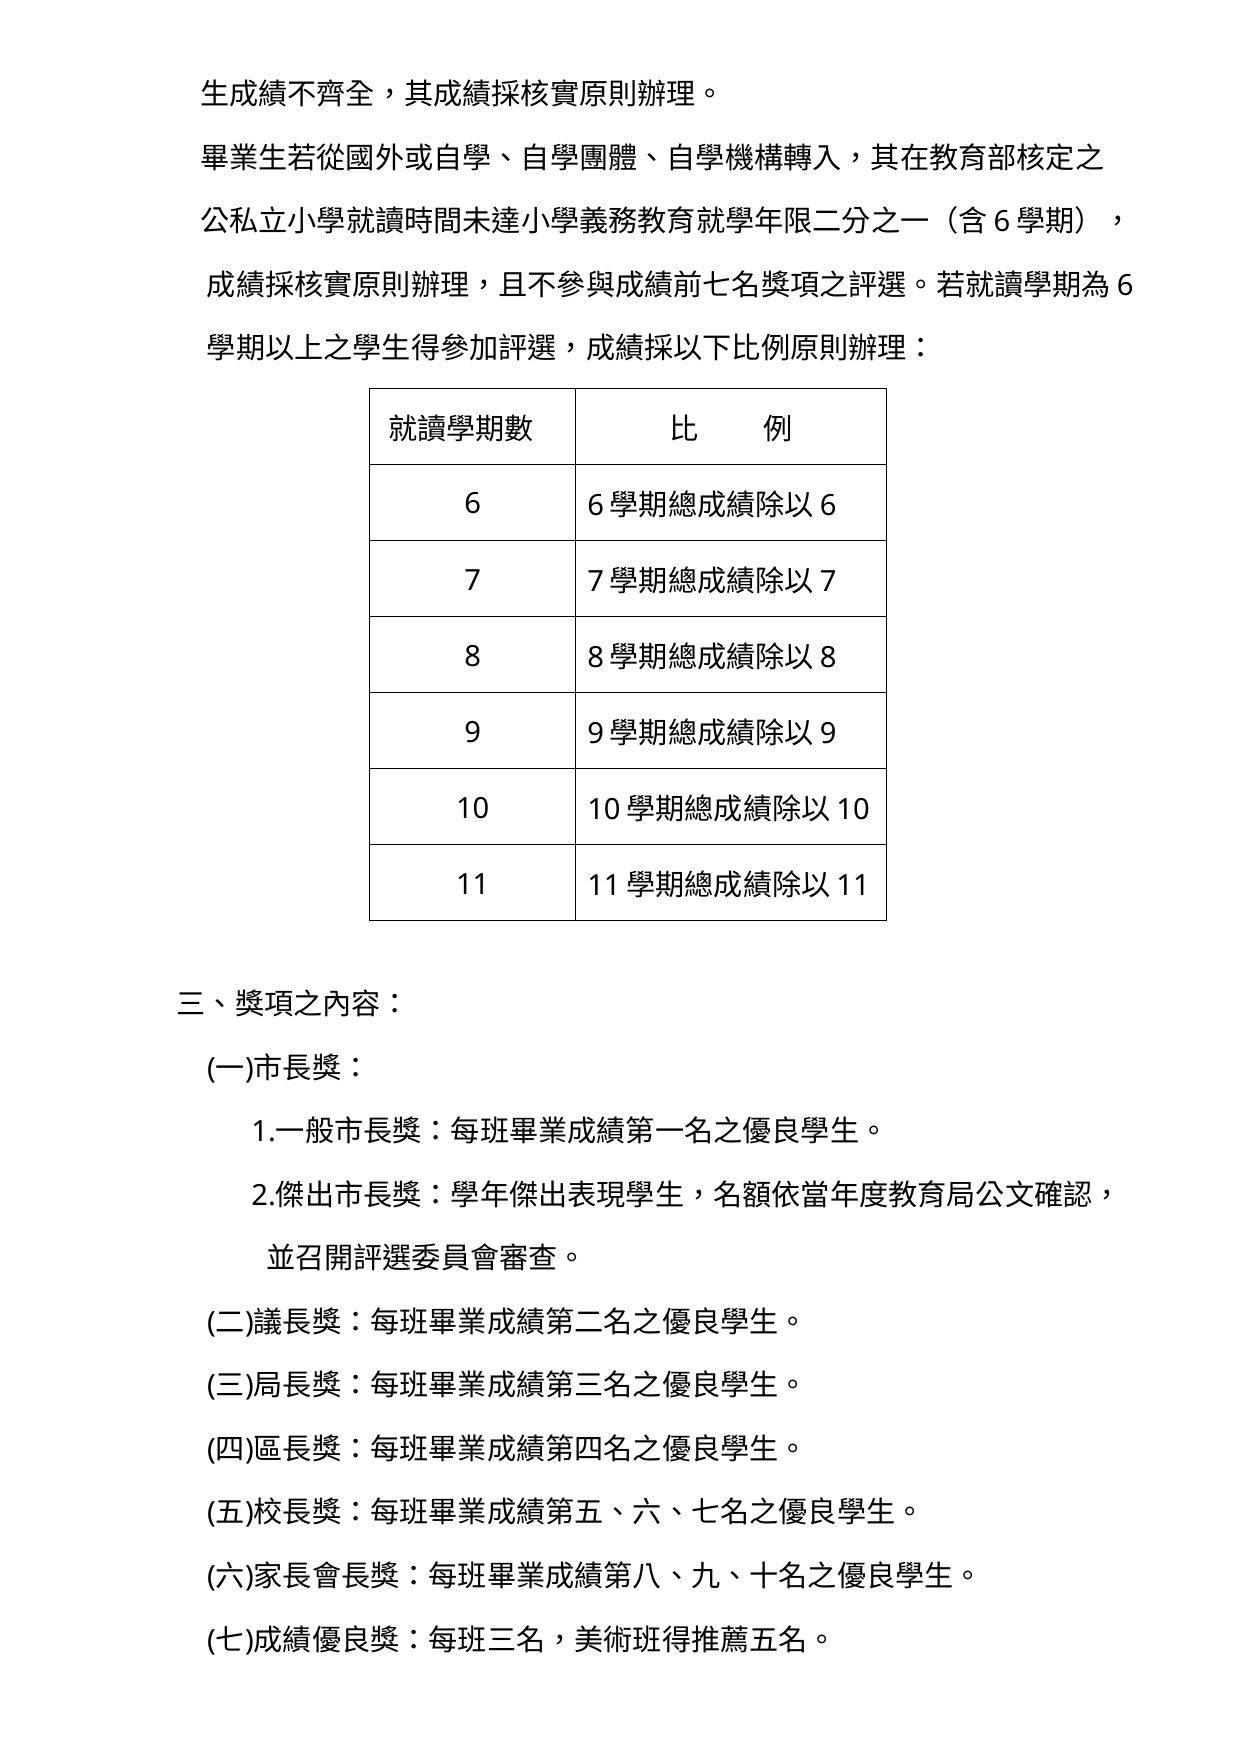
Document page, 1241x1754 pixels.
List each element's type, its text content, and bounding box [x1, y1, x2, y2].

text (六)家長會長獎：每班畢業成績第八、九、十名之優良學生。 [207, 1553, 1137, 1595]
table_header 比 例 [576, 389, 886, 464]
text (五)校長獎：每班畢業成績第五、六、七名之優良學生。 [207, 1489, 1137, 1531]
text (三)局長獎：每班畢業成績第三名之優良學生。 [207, 1362, 1137, 1404]
table_cell 8學期總成績除以8 [576, 617, 886, 692]
text (一)市長獎： [207, 1044, 1137, 1087]
text 畢業生若從國外或自學、自學團體、自學機構轉入，其在教育部核定之 [162, 134, 1152, 176]
table_cell 11 [370, 845, 575, 920]
text 三、獎項之內容： [118, 981, 1137, 1023]
text 成績採核實原則辦理，且不參與成績前七名獎項之評選。若就讀學期為6學期以上之學生得參加評選，成績採以下比例原則辦理： [207, 261, 1152, 367]
table_cell 9 [370, 693, 575, 768]
table_cell 6學期總成績除以6 [576, 465, 886, 540]
text 生成績不齊全，其成績採核實原則辦理。 [162, 71, 1152, 113]
table_cell 11學期總成績除以11 [576, 845, 886, 920]
text 公私立小學就讀時間未達小學義務教育就學年限二分之一（含6學期）， [177, 198, 1152, 240]
table_cell 10 [370, 769, 575, 844]
table_cell 10學期總成績除以10 [576, 769, 886, 844]
table_cell 7學期總成績除以7 [576, 541, 886, 616]
table_cell 6 [370, 465, 575, 540]
text (四)區長獎：每班畢業成績第四名之優良學生。 [207, 1426, 1137, 1468]
table_cell 9學期總成績除以9 [576, 693, 886, 768]
text (七)成績優良獎：每班三名，美術班得推薦五名。 [207, 1616, 1137, 1658]
table_cell 8 [370, 617, 575, 692]
text (二)議長獎：每班畢業成績第二名之優良學生。 [207, 1298, 1137, 1341]
table_header 就讀學期數 [370, 389, 575, 464]
text 1.一般市長獎：每班畢業成績第一名之優良學生。 [251, 1108, 1137, 1150]
text 2.傑出市長獎：學年傑出表現學生，名額依當年度教育局公文確認，並召開評選委員會審查。 [251, 1171, 1137, 1277]
table_cell 7 [370, 541, 575, 616]
